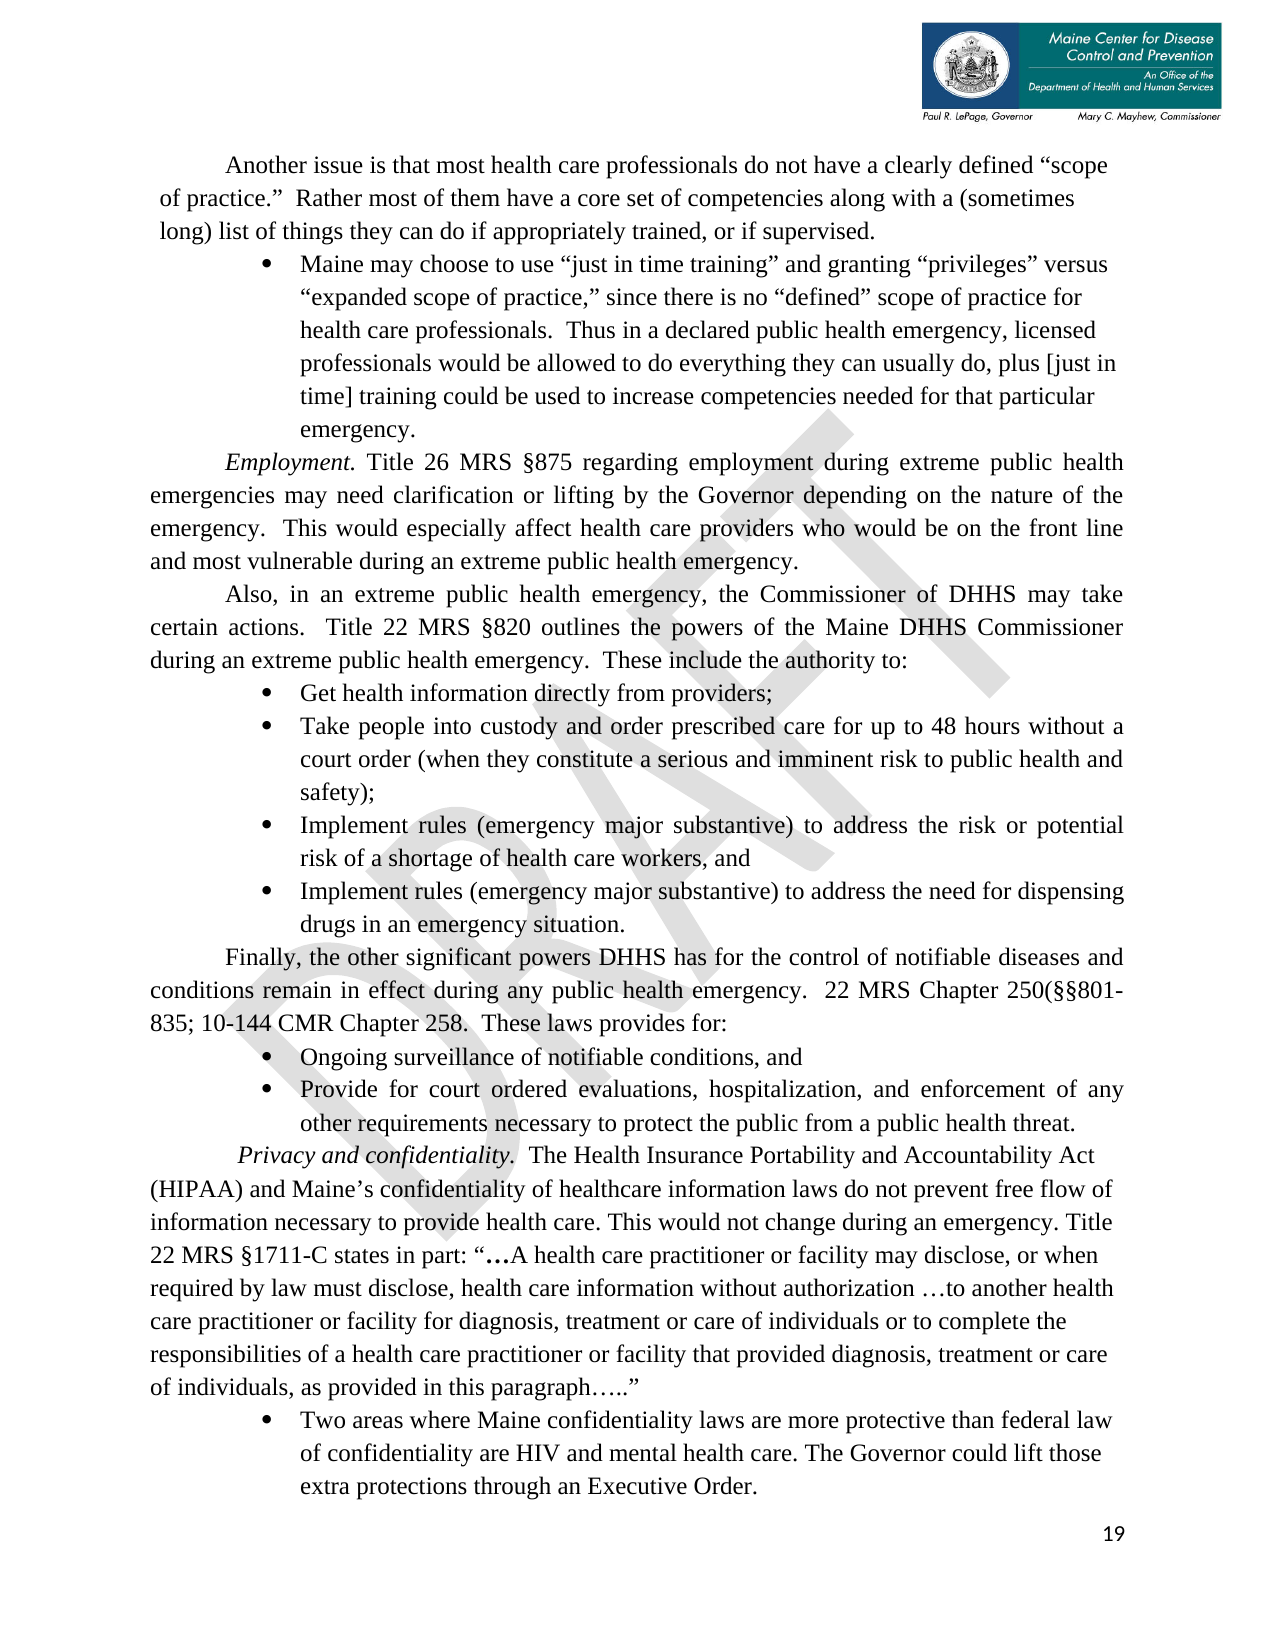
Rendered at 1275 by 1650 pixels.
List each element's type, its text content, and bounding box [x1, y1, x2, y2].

list Employment. Title 26 MRS §875 regarding employment during extreme public health emergencies may need clarification or lifting by the Governor depending on the nature of the emergency. This would especially affect health care providers who would be on the front line and most vulnerable during an extreme public health emergency. [150, 447, 1125, 575]
list Ongoing surveillance of notifiable conditions, and [262, 1042, 1125, 1070]
list Maine may choose to use “just in time training” and granting “privileges” versus “expanded scope of practice,” since there is no “defined” scope of practice for health care professionals. Thus in a declared public health emergency, licensed professionals would be allowed to do everything they can usually do, plus [just in time] training could be used to increase competencies needed for that particular emergency. [262, 249, 1125, 443]
list Also, in an extreme public health emergency, the Commissioner of DHHS may take certain actions. Title 22 MRS §820 outlines the powers of the Maine DHHS Commissioner during an extreme public health emergency. These include the authority to: [150, 579, 1125, 674]
picture [910, 13, 1238, 133]
list Another issue is that most health care professionals do not have a clearly defined “scope of practice.” Rather most of them have a core set of competencies along with a (sometimes long) list of things they can do if appropriately trained, or if supervised. [159, 150, 1125, 245]
list Finally, the other significant powers DHHS has for the control of notifiable diseases and conditions remain in effect during any public health emergency. 22 MRS Chapter 250(§§801-835; 10-144 CMR Chapter 258. These laws provides for: [150, 942, 1125, 1037]
list Two areas where Maine confidentiality laws are more protective than federal law of confidentiality are HIV and mental health care. The Governor could lift those extra protections through an Executive Order. [262, 1405, 1125, 1499]
list Implement rules (emergency major substantive) to address the risk or potential risk of a shortage of health care workers, and [262, 810, 1125, 872]
list Take people into custody and order prescribed care for up to 48 hours without a court order (when they constitute a serious and imminent risk to public health and safety); [262, 711, 1125, 806]
list Provide for court ordered evaluations, hospitalization, and enforcement of any other requirements necessary to protect the public from a public health threat. [262, 1074, 1125, 1136]
list Privacy and confidentiality. The Health Insurance Portability and Accountability Act (HIPAA) and Maine’s confidentiality of healthcare information laws do not prevent free flow of information necessary to provide health care. This would not change during an emergency. Title 22 MRS §1711-C states in part: “…A health care practitioner or facility may disclose, or when required by law must disclose, health care information without authorization …to another health care practitioner or facility for diagnosis, treatment or care of individuals or to complete the responsibilities of a health care practitioner or facility that provided diagnosis, treatment or care of individuals, as provided in this paragraph…..” [150, 1141, 1125, 1401]
list Get health information directly from providers; [262, 678, 1125, 707]
list Implement rules (emergency major substantive) to address the need for dispensing drugs in an emergency situation. [262, 876, 1125, 938]
